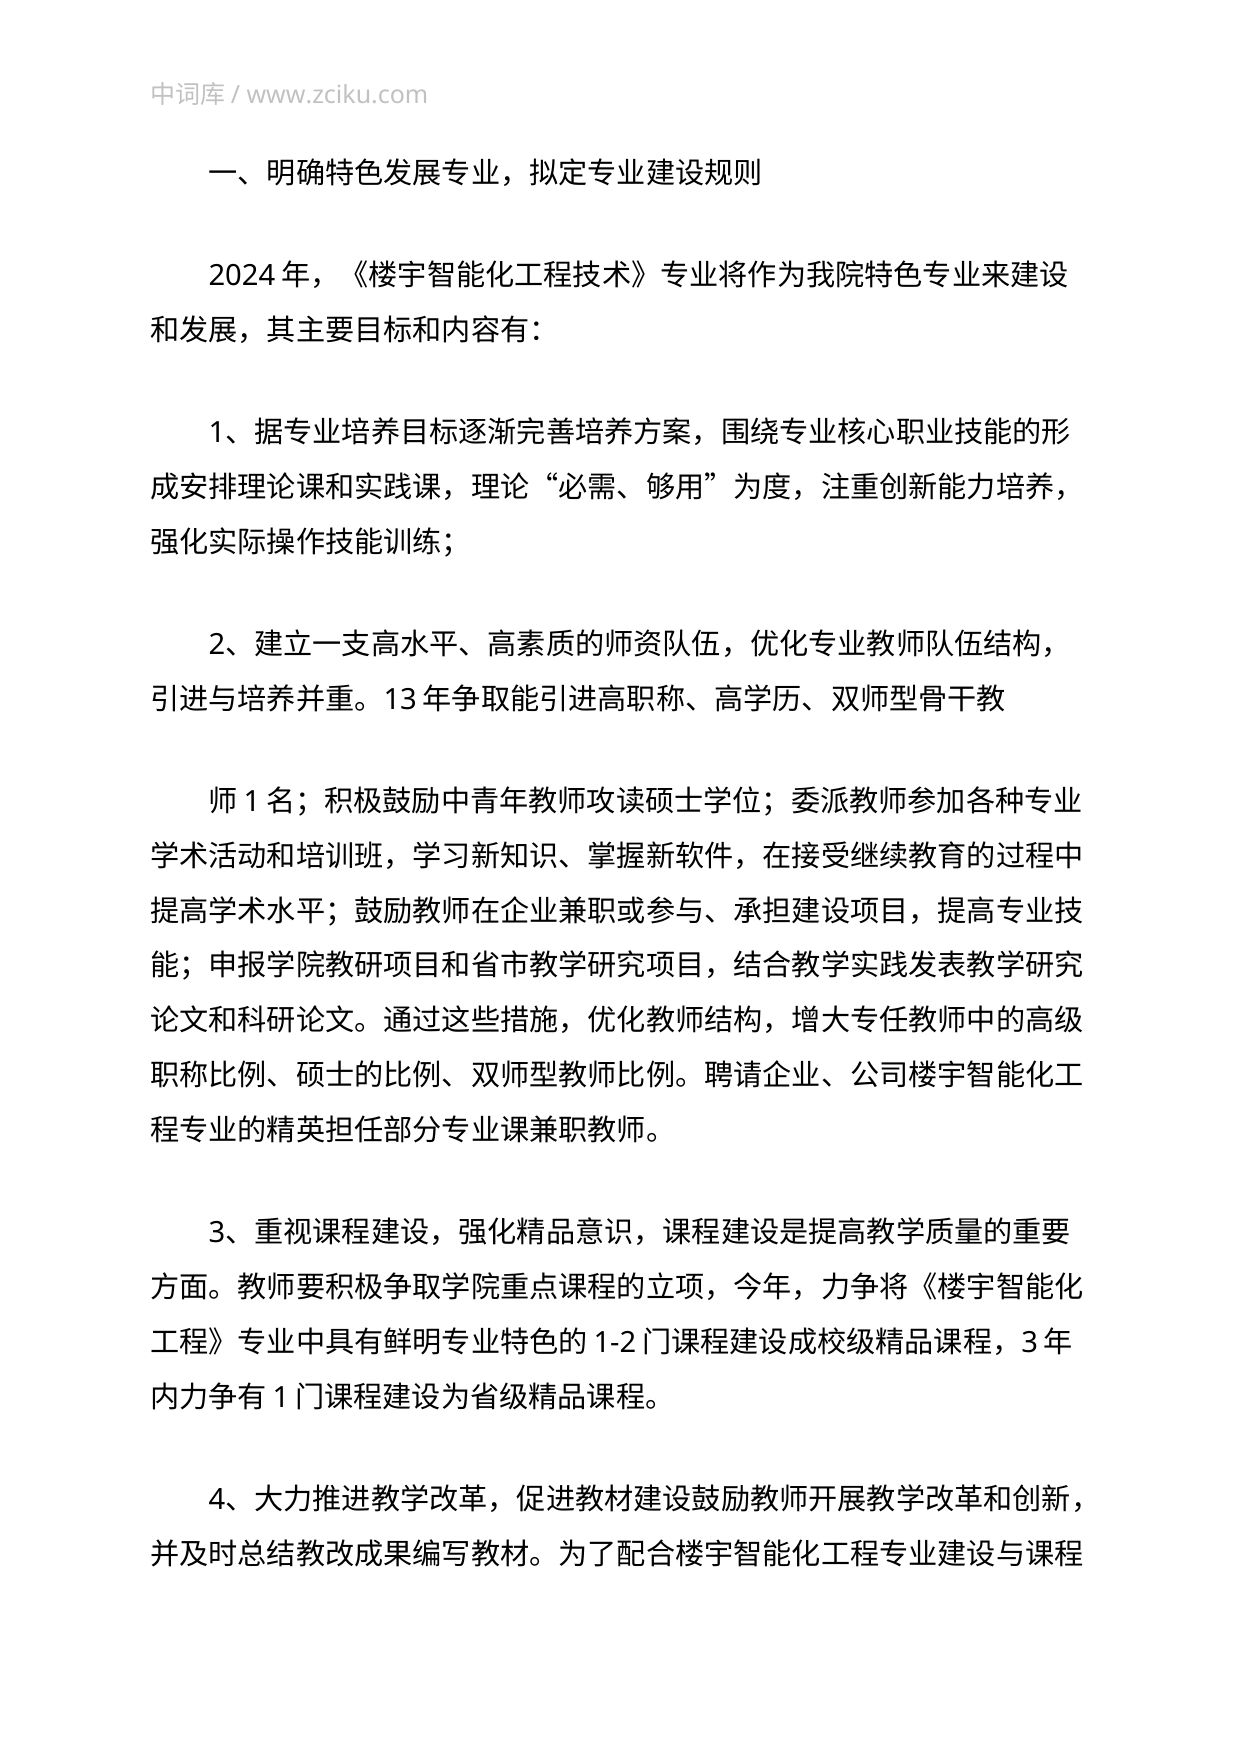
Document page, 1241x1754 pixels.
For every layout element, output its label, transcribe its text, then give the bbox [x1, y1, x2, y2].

text 3、重视课程建设，强化精品意识，课程建设是提高教学质量的重要方面。教师要积极争取学院重点课程的立项，今年，力争将《楼宇智能化工程》专业中具有鲜明专业特色的1-2门课程建设成校级精品课程，3年内力争有1门课程建设为省级精品课程。 [150, 1208, 1090, 1416]
text 2、建立一支高水平、高素质的师资队伍，优化专业教师队伍结构，引进与培养并重。13年争取能引进高职称、高学历、双师型骨干教 [150, 620, 1090, 718]
text 师1名；积极鼓励中青年教师攻读硕士学位；委派教师参加各种专业学术活动和培训班，学习新知识、掌握新软件，在接受继续教育的过程中提高学术水平；鼓励教师在企业兼职或参与、承担建设项目，提高专业技能；申报学院教研项目和省市教学研究项目，结合教学实践发表教学研究论文和科研论文。通过这些措施，优化教师结构，增大专任教师中的高级职称比例、硕士的比例、双师型教师比例。聘请企业、公司楼宇智能化工程专业的精英担任部分专业课兼职教师。 [150, 777, 1090, 1149]
text 一、明确特色发展专业，拟定专业建设规则 [150, 150, 1090, 192]
text 2024年，《楼宇智能化工程技术》专业将作为我院特色专业来建设和发展，其主要目标和内容有： [150, 252, 1090, 349]
text 1、据专业培养目标逐渐完善培养方案，围绕专业核心职业技能的形成安排理论课和实践课，理论“必需、够用”为度，注重创新能力培养，强化实际操作技能训练； [150, 408, 1090, 561]
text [150, 1475, 1090, 1573]
